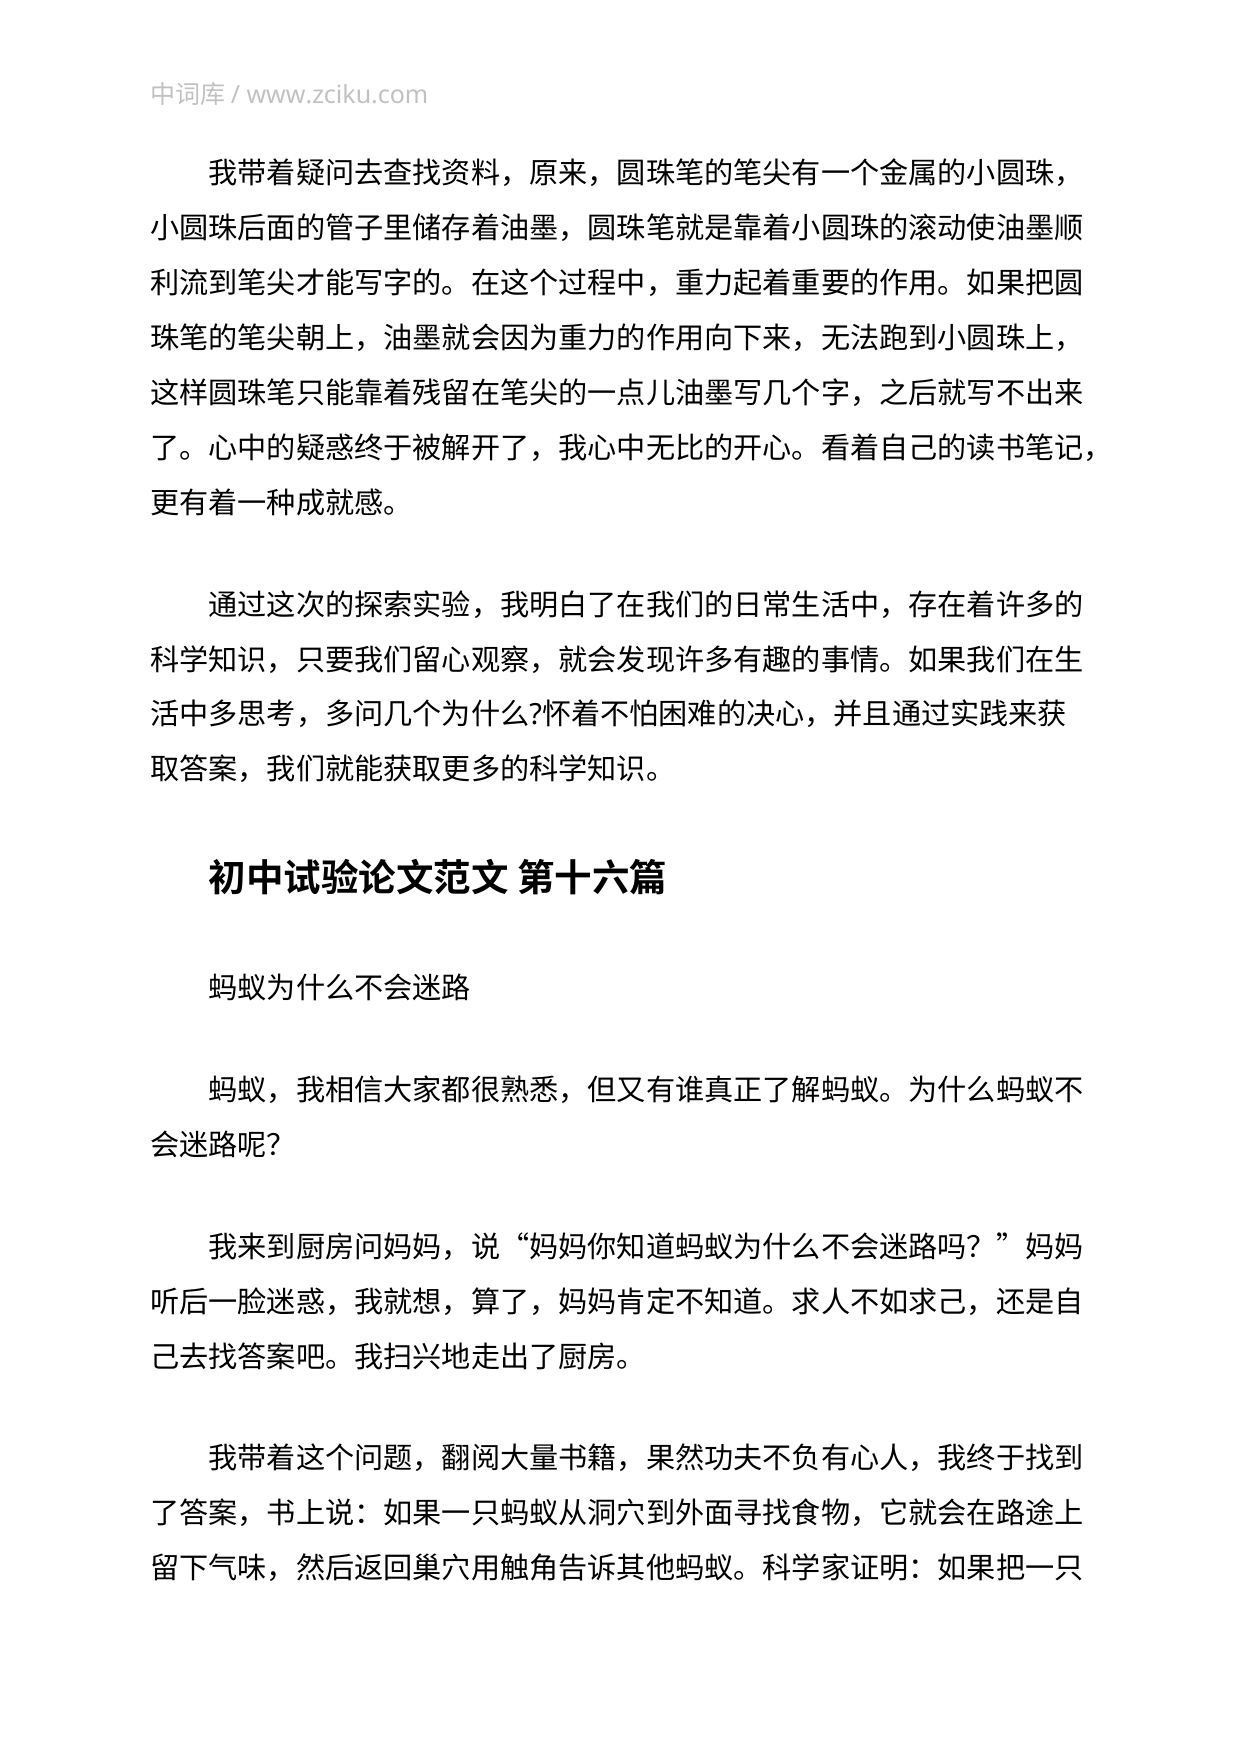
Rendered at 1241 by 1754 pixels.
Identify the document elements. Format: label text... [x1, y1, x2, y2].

text 我带着疑问去查找资料，原来，圆珠笔的笔尖有一个金属的小圆珠，小圆珠后面的管子里储存着油墨，圆珠笔就是靠着小圆珠的滚动使油墨顺利流到笔尖才能写字的。在这个过程中，重力起着重要的作用。如果把圆珠笔的笔尖朝上，油墨就会因为重力的作用向下来，无法跑到小圆珠上，这样圆珠笔只能靠着残留在笔尖的一点儿油墨写几个字，之后就写不出来了。心中的疑惑终于被解开了，我心中无比的开心。看着自己的读书笔记，更有着一种成就感。 [150, 150, 1090, 522]
text 蚂蚁，我相信大家都很熟悉，但又有谁真正了解蚂蚁。为什么蚂蚁不会迷路呢？ [150, 1067, 1090, 1164]
text 初中试验论文范文 第十六篇 [150, 848, 1090, 902]
text 我来到厨房问妈妈，说“妈妈你知道蚂蚁为什么不会迷路吗？”妈妈听后一脸迷惑，我就想，算了，妈妈肯定不知道。求人不如求己，还是自己去找答案吧。我扫兴地走出了厨房。 [150, 1223, 1090, 1376]
text 通过这次的探索实验，我明白了在我们的日常生活中，存在着许多的科学知识，只要我们留心观察，就会发现许多有趣的事情。如果我们在生活中多思考，多问几个为什么?怀着不怕困难的决心，并且通过实践来获取答案，我们就能获取更多的科学知识。 [150, 581, 1090, 788]
text 蚂蚁为什么不会迷路 [150, 965, 1090, 1007]
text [150, 1435, 1090, 1587]
